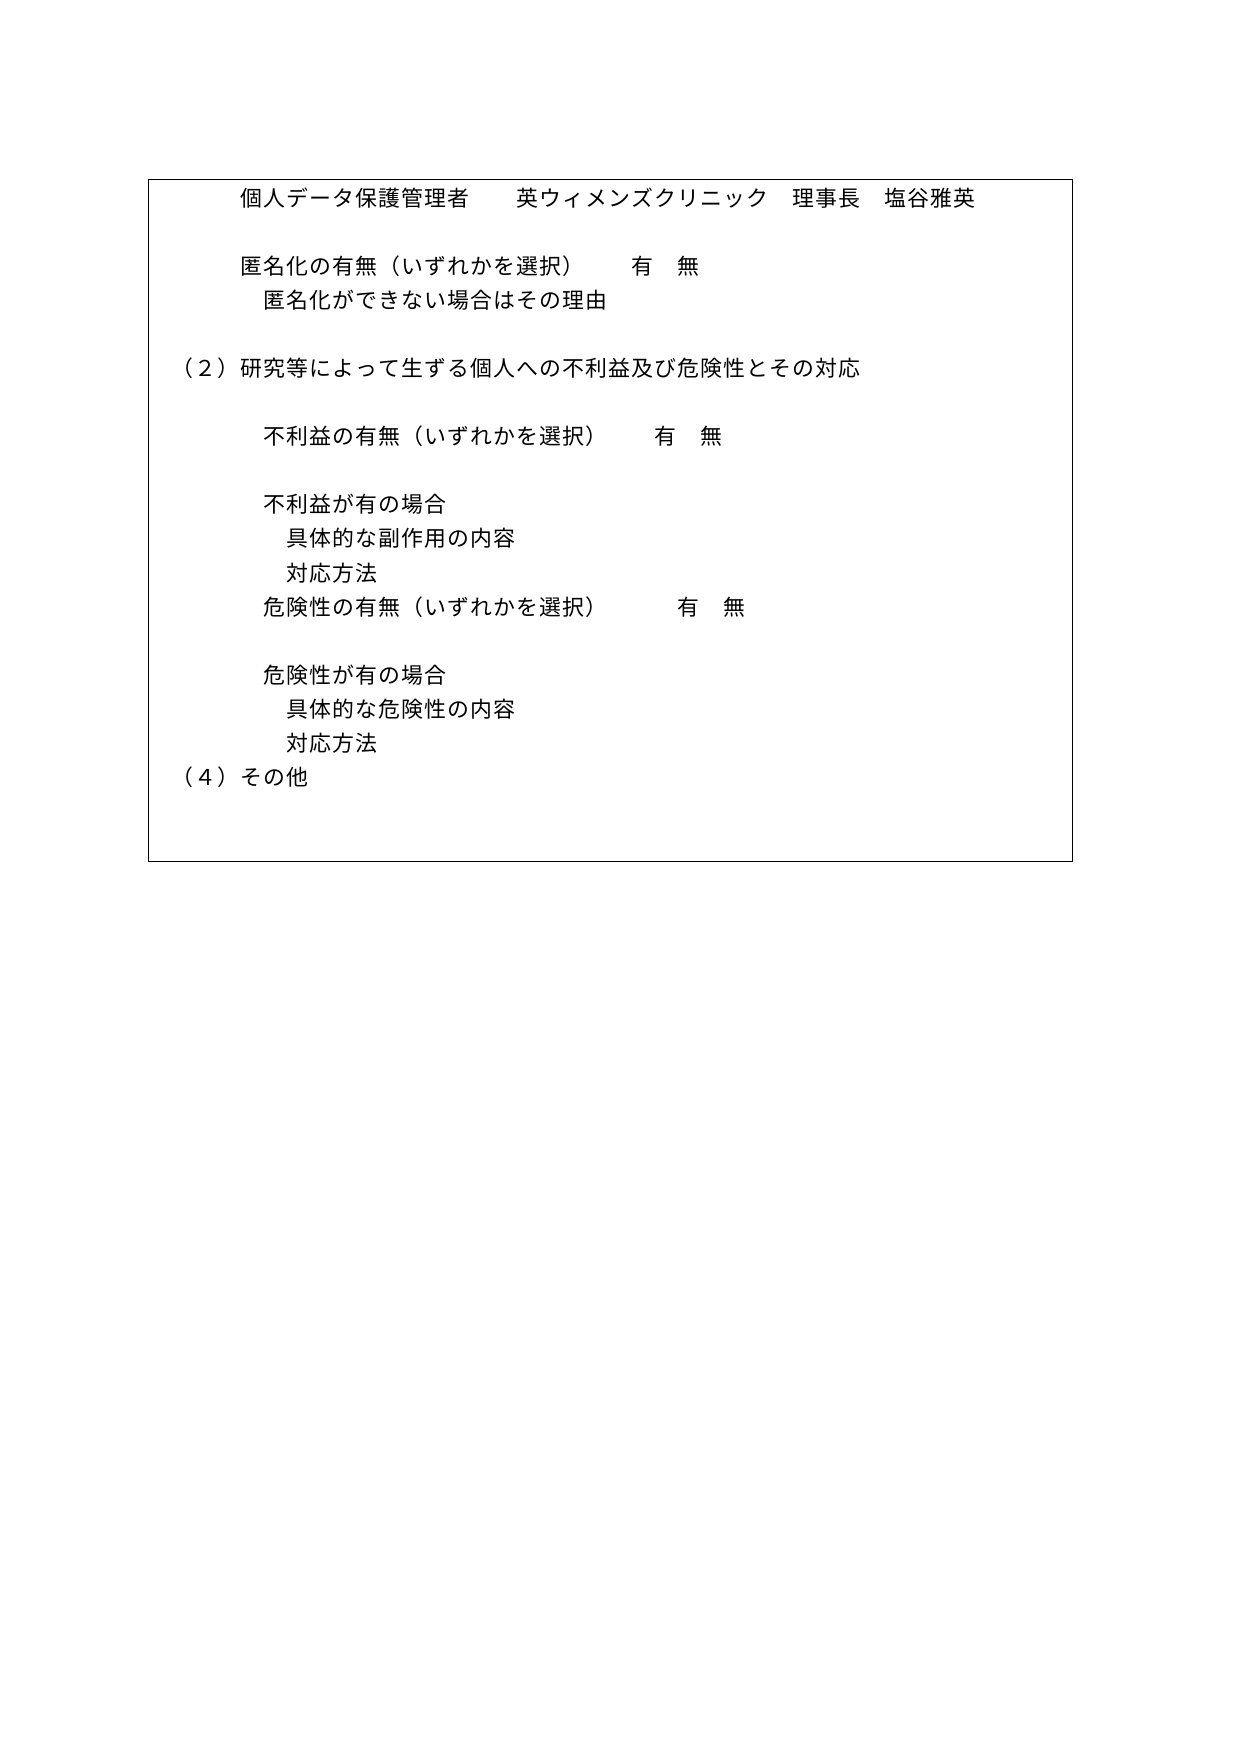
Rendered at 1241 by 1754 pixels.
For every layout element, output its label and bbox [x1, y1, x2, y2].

table_cell [149, 180, 1072, 861]
